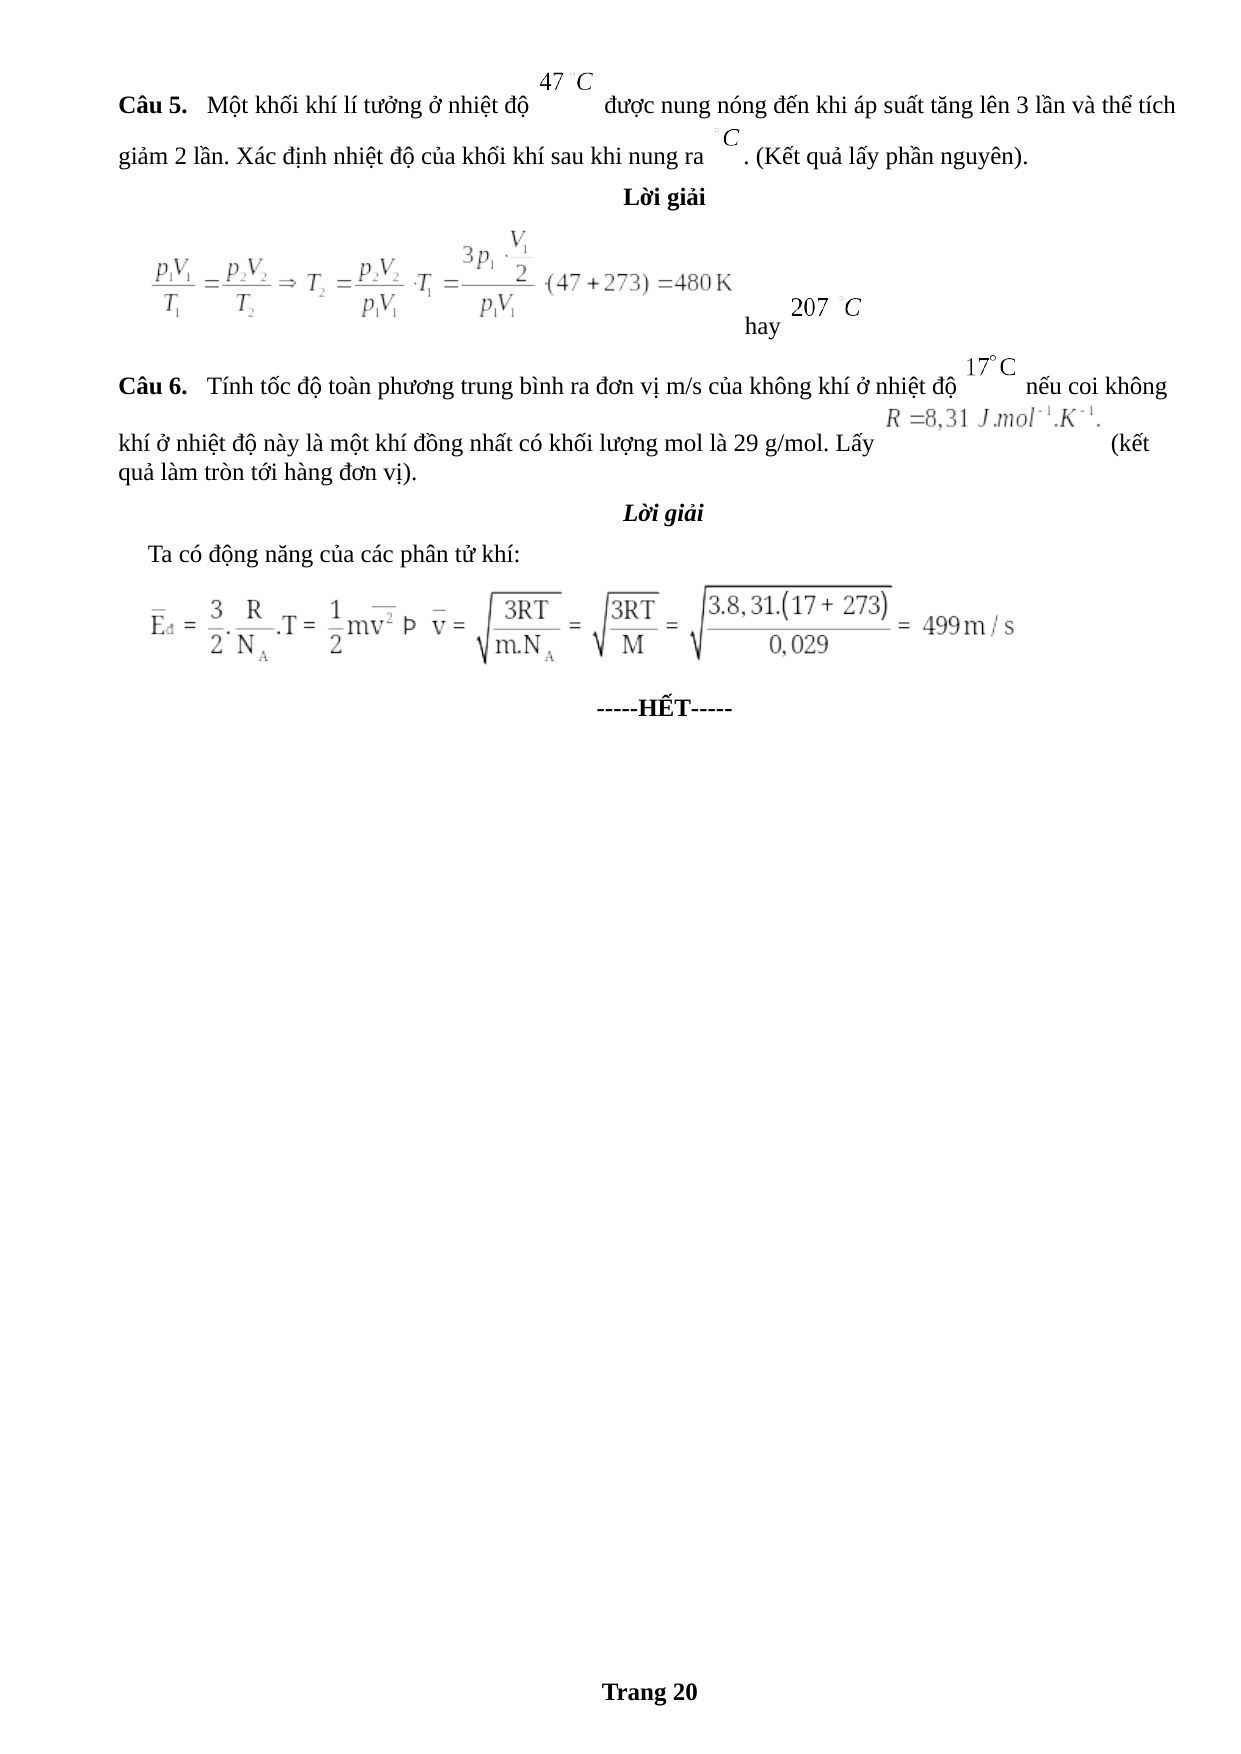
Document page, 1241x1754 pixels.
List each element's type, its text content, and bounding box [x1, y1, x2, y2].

text Lời giải [118, 498, 1181, 527]
text Lời giải [118, 182, 1181, 211]
text Câu 6. Tính tốc độ toàn phương trung bình ra đơn vị m/s của không khí ở nhiệt độ nếu coi không khí ở nhiệt độ này là một khí đồng nhất có khối lượng mol là 29 g/mol. Lấy (kết quả làm tròn tới hàng đơn vị). [118, 352, 1181, 485]
text Ta có động năng của các phân tử khí: [118, 539, 1181, 568]
text hay [118, 223, 1181, 339]
text Câu 5. Một khối khí lí tưởng ở nhiệt độ được nung nóng đến khi áp suất tăng lên 3 lần và thể tích giảm 2 lần. Xác định nhiệt độ của khối khí sau khi nung ra . (Kết quả lấy phần nguyên). [118, 62, 1181, 169]
text -----HẾT----- [118, 693, 1181, 722]
